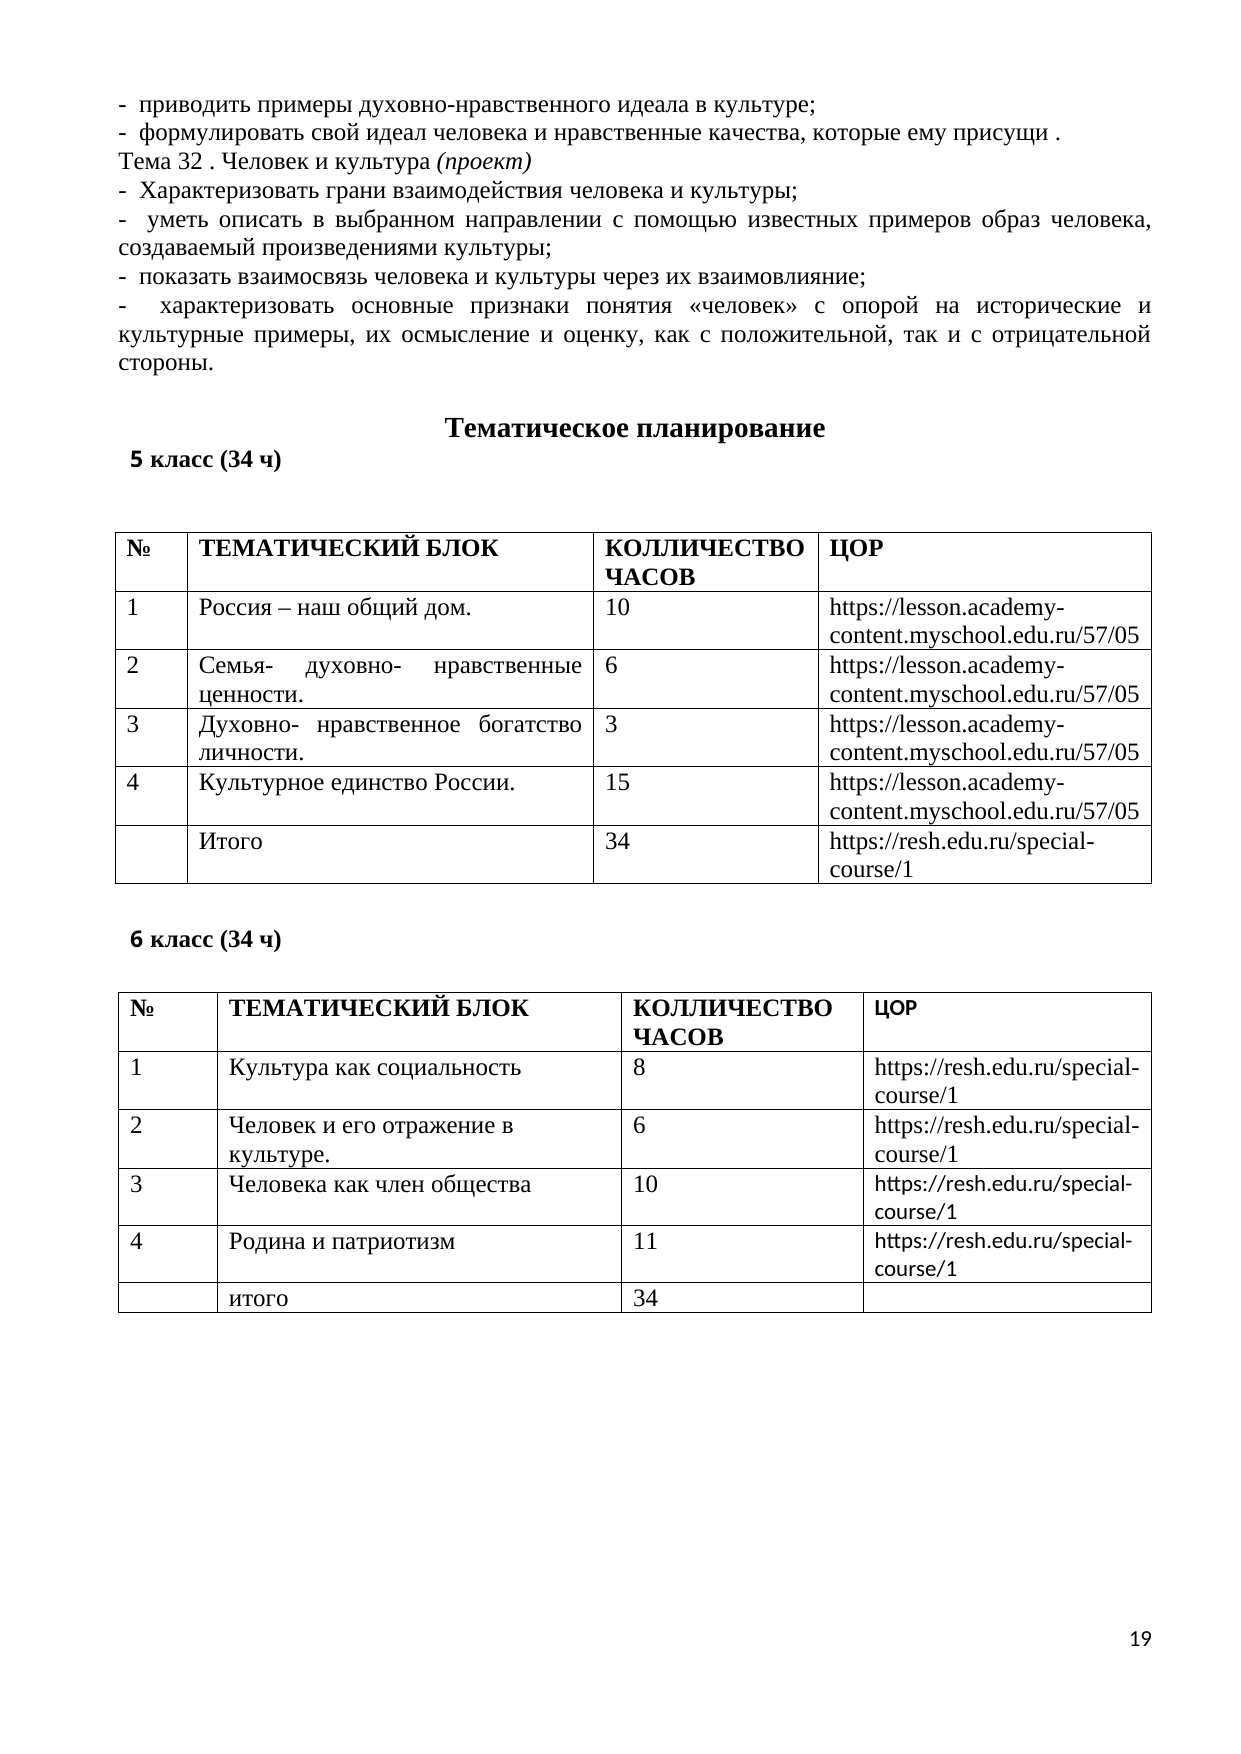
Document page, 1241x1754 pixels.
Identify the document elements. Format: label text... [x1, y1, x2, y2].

table_cell Духовно- нравственное богатство личности. [188, 709, 593, 766]
table_cell Родина и патриотизм [218, 1226, 621, 1282]
table_cell Итого [188, 826, 593, 883]
text - Характеризовать грани взаимодействия человека и культуры; [118, 175, 1152, 204]
table_header ТЕМАТИЧЕСКИЙ БЛОК [218, 993, 621, 1051]
table_cell Человек и его отражение в культуре. [218, 1110, 621, 1168]
table_cell https://resh.edu.ru/special-course/1 [864, 1110, 1151, 1168]
table_cell 8 [622, 1052, 863, 1109]
table_cell 3 [119, 1169, 217, 1225]
text Тема 32 . Человек и культура (проект) [118, 146, 1152, 175]
table_header № [119, 993, 217, 1051]
table_cell 10 [622, 1169, 863, 1225]
table_cell Семья- духовно- нравственные ценности. [188, 650, 593, 708]
table_cell Россия – наш общий дом. [188, 592, 593, 649]
table_cell https://resh.edu.ru/special-course/1 [864, 1169, 1151, 1225]
table_cell [864, 1283, 1151, 1312]
table_cell https://resh.edu.ru/special-course/1 [864, 1052, 1151, 1109]
text Тематическое планирование [118, 410, 1152, 443]
table_cell 3 [116, 709, 187, 766]
text - характеризовать основные признаки понятия «человек» с опорой на исторические и культурные примеры, их осмысление и оценку, как с положительной, так и с отрицательной стороны. [118, 290, 1152, 376]
table_header № [116, 533, 187, 591]
table_cell [116, 826, 187, 883]
table_header ЦОР [864, 993, 1151, 1051]
table_cell 1 [116, 592, 187, 649]
table_cell 10 [594, 592, 818, 649]
table_cell 6 [622, 1110, 863, 1168]
table_cell 3 [594, 709, 818, 766]
table_cell 34 [594, 826, 818, 883]
text - приводить примеры духовно-нравственного идеала в культуре; [118, 89, 1152, 117]
table_header ЦОР [819, 533, 1151, 591]
table_header КОЛЛИЧЕСТВО ЧАСОВ [622, 993, 863, 1051]
table_header ТЕМАТИЧЕСКИЙ БЛОК [188, 533, 593, 591]
table_cell https://lesson.academy-content.myschool.edu.ru/57/05 [819, 592, 1151, 649]
table_cell [119, 1283, 217, 1312]
table_cell https://resh.edu.ru/special-course/1 [819, 826, 1151, 883]
list класс (34 ч) [130, 443, 1152, 474]
table_cell Человека как член общества [218, 1169, 621, 1225]
text - уметь описать в выбранном направлении с помощью известных примеров образ человека, создаваемый произведениями культуры; [118, 204, 1152, 261]
table_cell https://resh.edu.ru/special-course/1 [864, 1226, 1151, 1282]
table_cell https://lesson.academy-content.myschool.edu.ru/57/05 [819, 650, 1151, 708]
table_cell итого [218, 1283, 621, 1312]
table_cell 1 [119, 1052, 217, 1109]
table_cell Культурное единство России. [188, 767, 593, 825]
table_cell 15 [594, 767, 818, 825]
list класс (34 ч) [130, 923, 1152, 954]
table_cell 4 [119, 1226, 217, 1282]
table_cell 2 [116, 650, 187, 708]
table_header КОЛЛИЧЕСТВО ЧАСОВ [594, 533, 818, 591]
table_cell 34 [622, 1283, 863, 1312]
text - показать взаимосвязь человека и культуры через их взаимовлияние; [118, 261, 1152, 290]
text - формулировать свой идеал человека и нравственные качества, которые ему присущи . [118, 117, 1152, 146]
table_cell https://lesson.academy-content.myschool.edu.ru/57/05 [819, 767, 1151, 825]
table_cell 2 [119, 1110, 217, 1168]
table_cell 4 [116, 767, 187, 825]
table_cell 11 [622, 1226, 863, 1282]
table_cell https://lesson.academy-content.myschool.edu.ru/57/05 [819, 709, 1151, 766]
table_cell 6 [594, 650, 818, 708]
table_cell Культура как социальность [218, 1052, 621, 1109]
